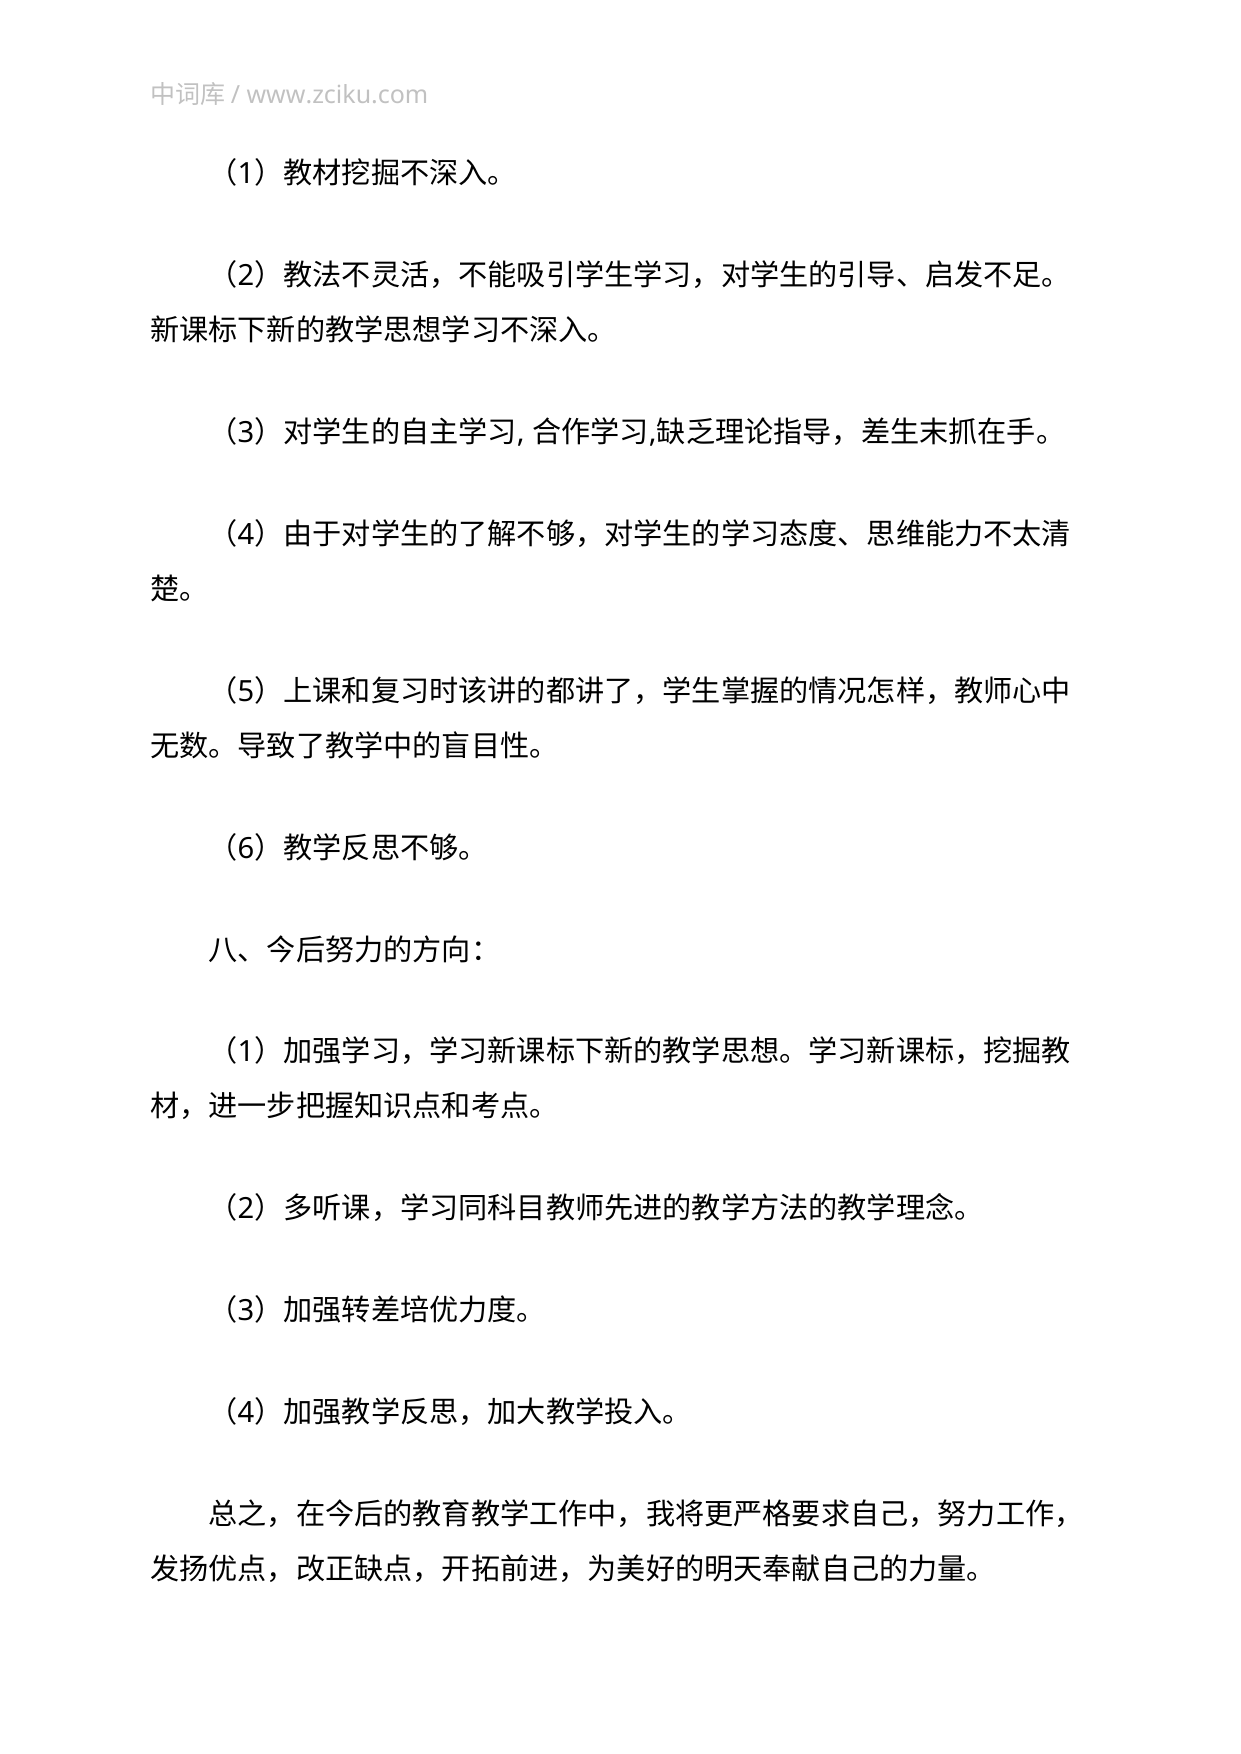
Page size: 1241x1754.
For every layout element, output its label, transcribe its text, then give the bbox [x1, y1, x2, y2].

text 八、今后努力的方向： [150, 926, 1090, 968]
text （2）多听课，学习同科目教师先进的教学方法的教学理念。 [150, 1185, 1090, 1227]
text （6）教学反思不够。 [150, 824, 1090, 867]
text （3）加强转差培优力度。 [150, 1287, 1090, 1329]
text （3）对学生的自主学习, 合作学习,缺乏理论指导，差生末抓在手。 [150, 409, 1090, 451]
text （2）教法不灵活，不能吸引学生学习，对学生的引导、启发不足。新课标下新的教学思想学习不深入。 [150, 252, 1090, 349]
text （4）由于对学生的了解不够，对学生的学习态度、思维能力不太清楚。 [150, 511, 1090, 608]
text （4）加强教学反思，加大教学投入。 [150, 1389, 1090, 1431]
text （1）教材挖掘不深入。 [150, 150, 1090, 192]
text （1）加强学习，学习新课标下新的教学思想。学习新课标，挖掘教材，进一步把握知识点和考点。 [150, 1028, 1090, 1125]
text 总之，在今后的教育教学工作中，我将更严格要求自己，努力工作，发扬优点，改正缺点，开拓前进，为美好的明天奉献自己的力量。 [150, 1491, 1090, 1588]
text （5）上课和复习时该讲的都讲了，学生掌握的情况怎样，教师心中无数。导致了教学中的盲目性。 [150, 667, 1090, 765]
